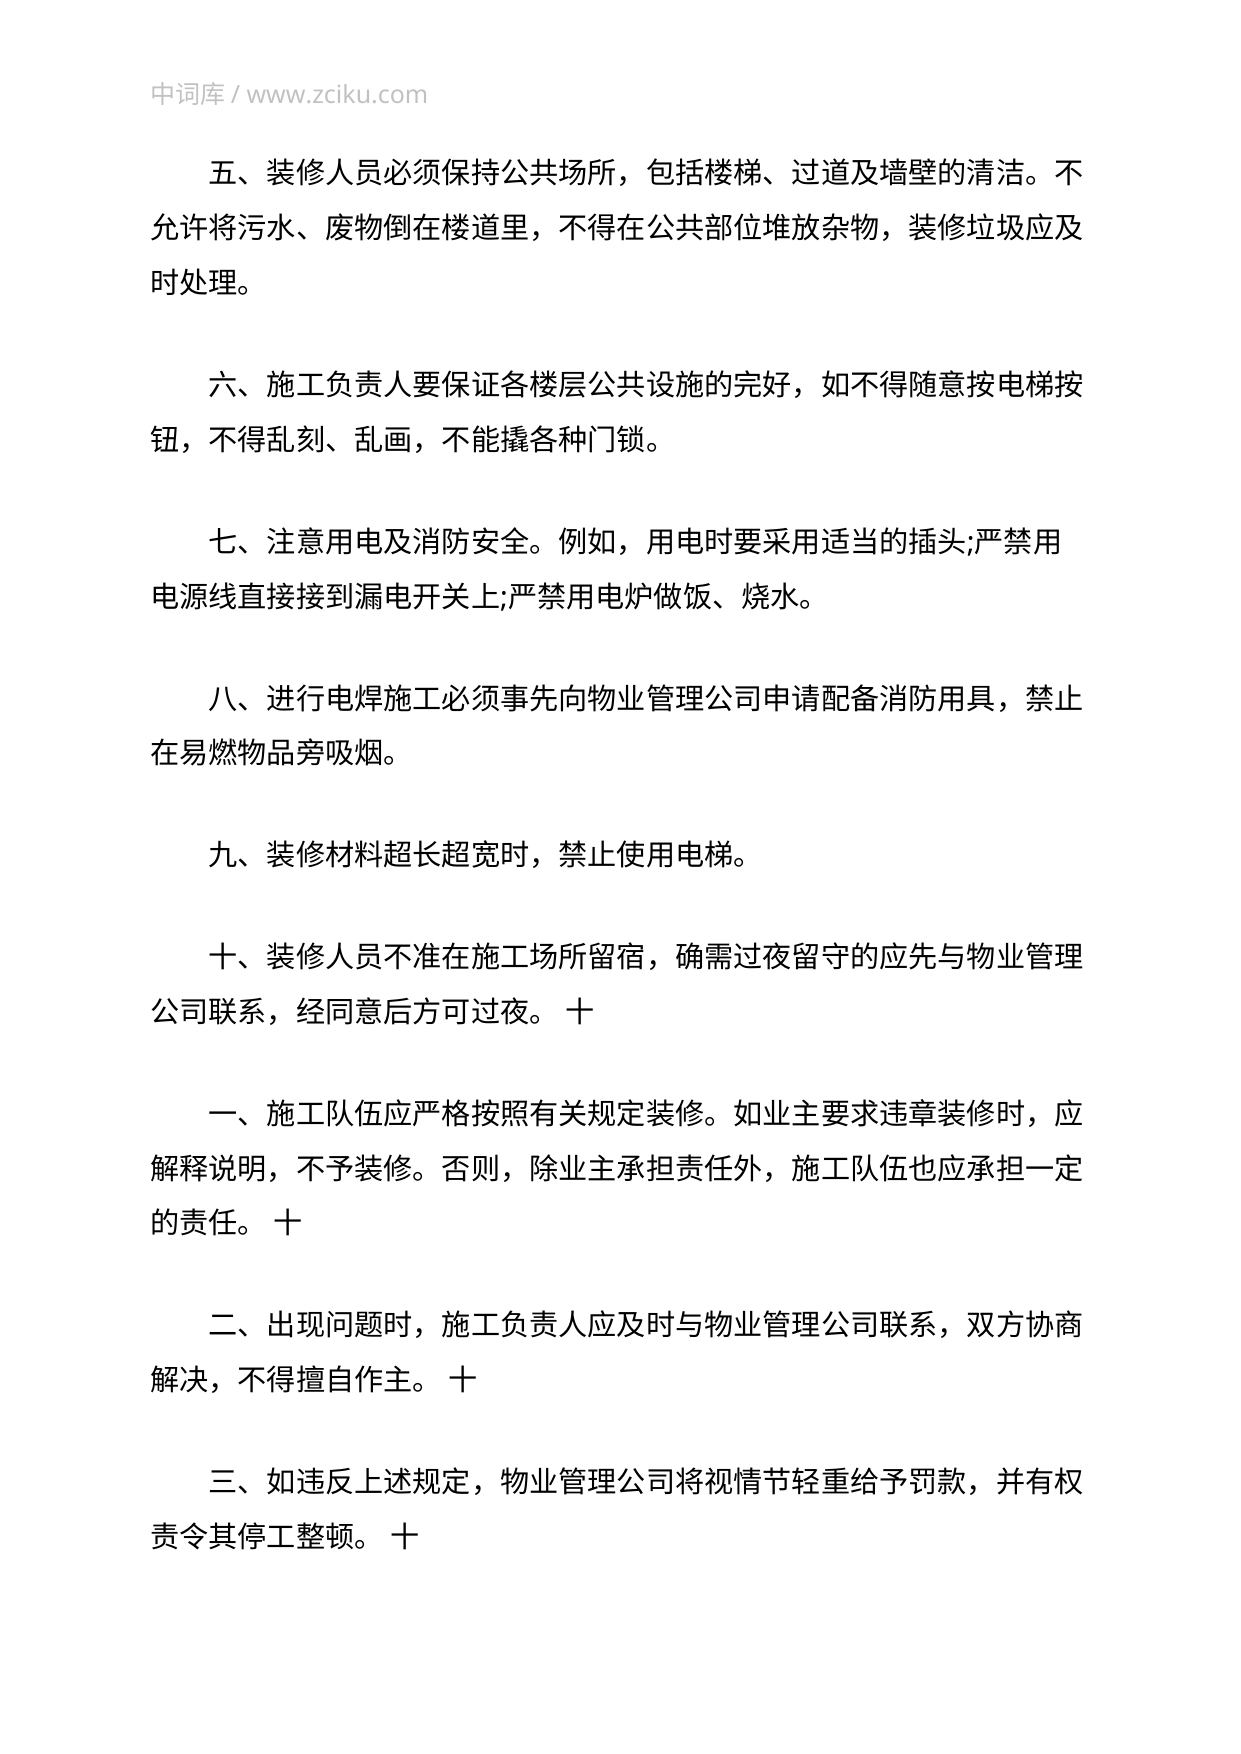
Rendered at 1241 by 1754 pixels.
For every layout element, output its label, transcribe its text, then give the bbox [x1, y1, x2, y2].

text 七、注意用电及消防安全。例如，用电时要采用适当的插头;严禁用电源线直接接到漏电开关上;严禁用电炉做饭、烧水。 [150, 518, 1090, 616]
text 三、如违反上述规定，物业管理公司将视情节轻重给予罚款，并有权责令其停工整顿。 十 [150, 1458, 1090, 1556]
text 九、装修材料超长超宽时，禁止使用电梯。 [150, 832, 1090, 874]
text 八、进行电焊施工必须事先向物业管理公司申请配备消防用具，禁止在易燃物品旁吸烟。 [150, 675, 1090, 772]
text 六、施工负责人要保证各楼层公共设施的完好，如不得随意按电梯按钮，不得乱刻、乱画，不能撬各种门锁。 [150, 362, 1090, 459]
text 五、装修人员必须保持公共场所，包括楼梯、过道及墙壁的清洁。不允许将污水、废物倒在楼道里，不得在公共部位堆放杂物，装修垃圾应及时处理。 [150, 150, 1090, 302]
text 一、施工队伍应严格按照有关规定装修。如业主要求违章装修时，应解释说明，不予装修。否则，除业主承担责任外，施工队伍也应承担一定的责任。 十 [150, 1090, 1090, 1242]
text 十、装修人员不准在施工场所留宿，确需过夜留守的应先与物业管理公司联系，经同意后方可过夜。 十 [150, 934, 1090, 1031]
text 二、出现问题时，施工负责人应及时与物业管理公司联系，双方协商解决，不得擅自作主。 十 [150, 1302, 1090, 1399]
